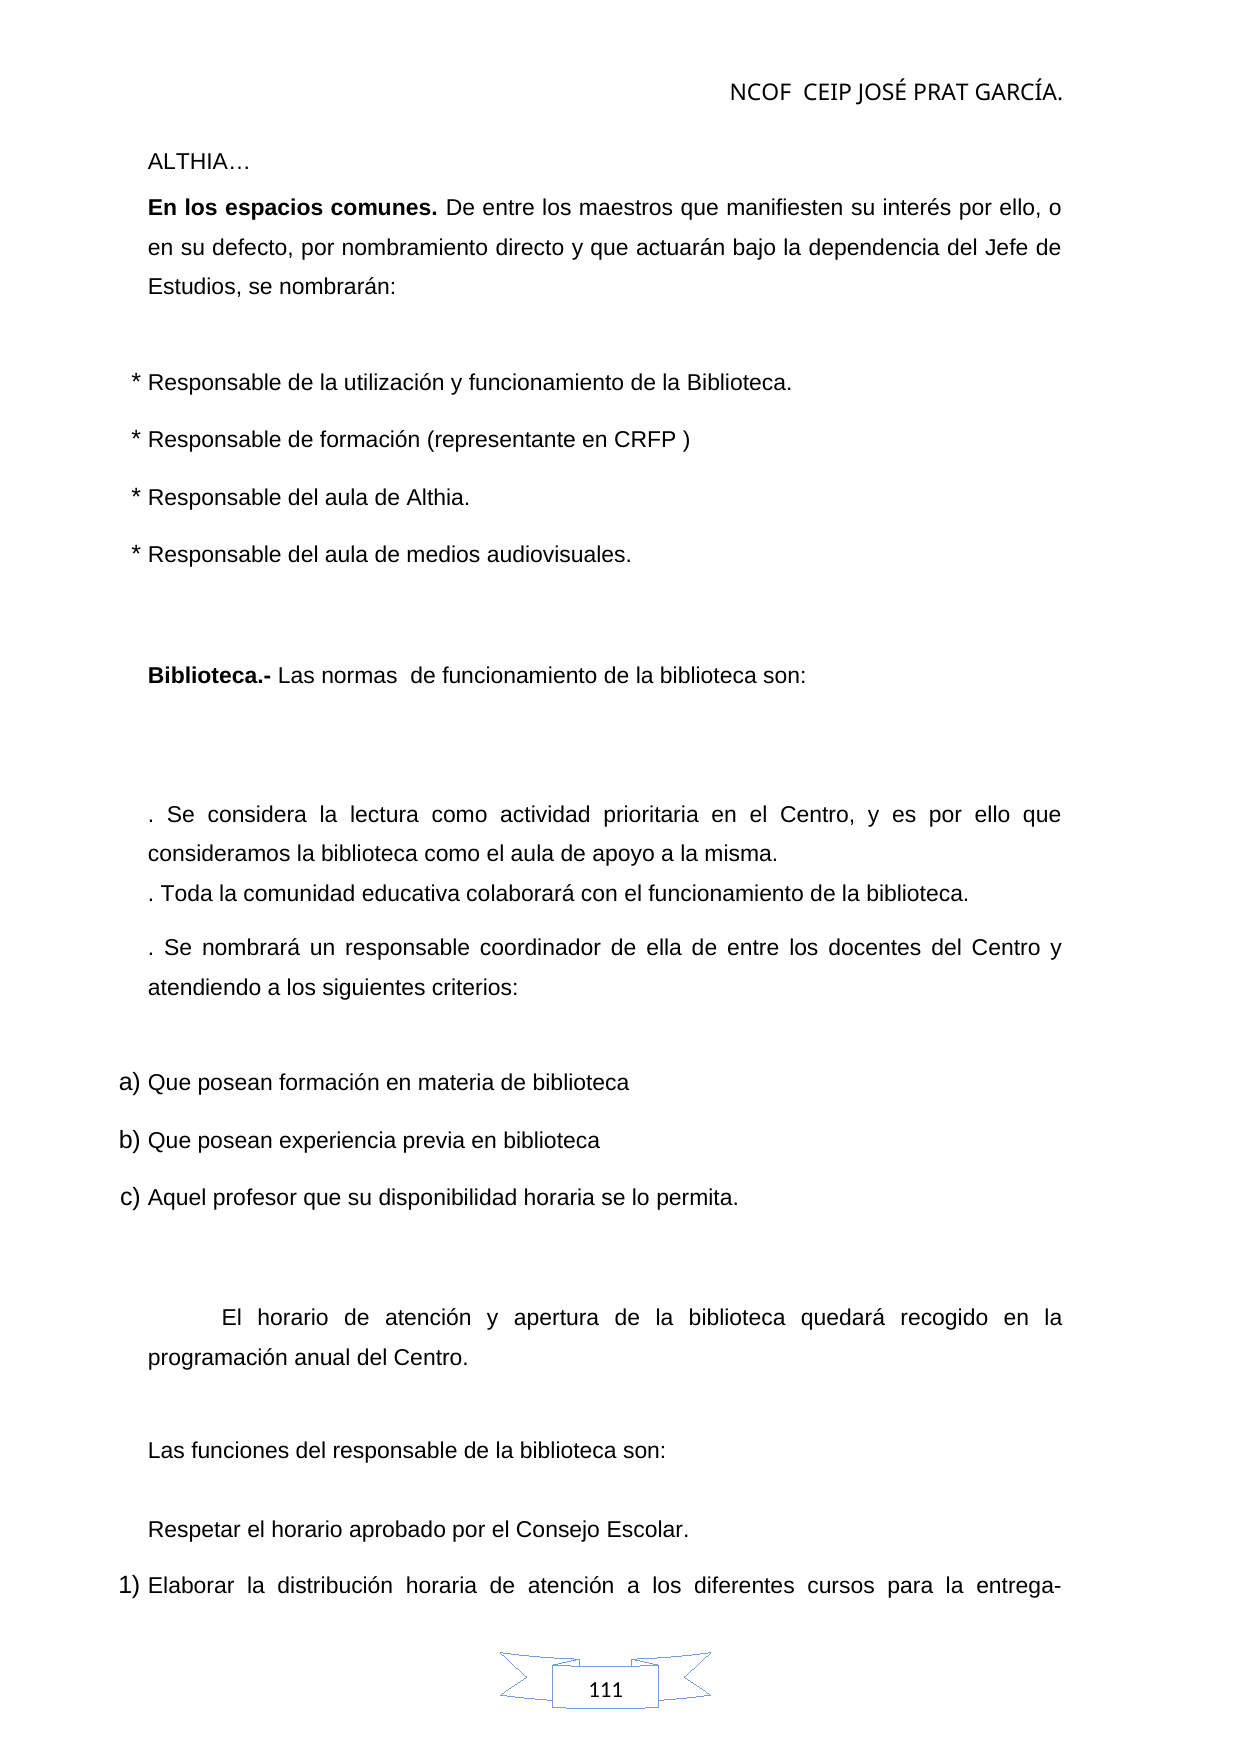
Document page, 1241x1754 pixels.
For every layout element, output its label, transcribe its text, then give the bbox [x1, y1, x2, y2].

list Que posean experiencia previa en biblioteca [118, 1125, 1063, 1153]
list Que posean formación en materia de biblioteca [118, 1067, 1063, 1096]
text El horario de atención y apertura de la biblioteca quedará recogido en la programación anual del Centro. [148, 1304, 1063, 1370]
text Las funciones del responsable de la biblioteca son: [148, 1437, 1063, 1463]
list Responsable de formación (representante en CRFP ) [131, 424, 1063, 453]
list Responsable del aula de Althia. [131, 482, 1063, 511]
list Responsable del aula de medios audiovisuales. [131, 539, 1063, 568]
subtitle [148, 148, 1063, 174]
list Respetar el horario aprobado por el Consejo Escolar. [148, 1516, 1063, 1542]
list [118, 1570, 1063, 1599]
text Biblioteca.- Las normas de funcionamiento de la biblioteca son: [148, 662, 1063, 688]
text . Se nombrará un responsable coordinador de ella de entre los docentes del Centro y atendiendo a los siguientes criterios: [148, 934, 1063, 1000]
text En los espacios comunes. De entre los maestros que manifiesten su interés por ello, o en su defecto, por nombramiento directo y que actuarán bajo la dependencia del Jefe de Estudios, se nombrarán: [148, 194, 1063, 300]
list Responsable de la utilización y funcionamiento de la Biblioteca. [131, 367, 1063, 396]
list Aquel profesor que su disponibilidad horaria se lo permita. [120, 1182, 1063, 1211]
text . Se considera la lectura como actividad prioritaria en el Centro, y es por ello que consideramos la biblioteca como el aula de apoyo a la misma. [148, 801, 1063, 867]
text . Toda la comunidad educativa colaborará con el funcionamiento de la biblioteca. [148, 880, 1063, 906]
